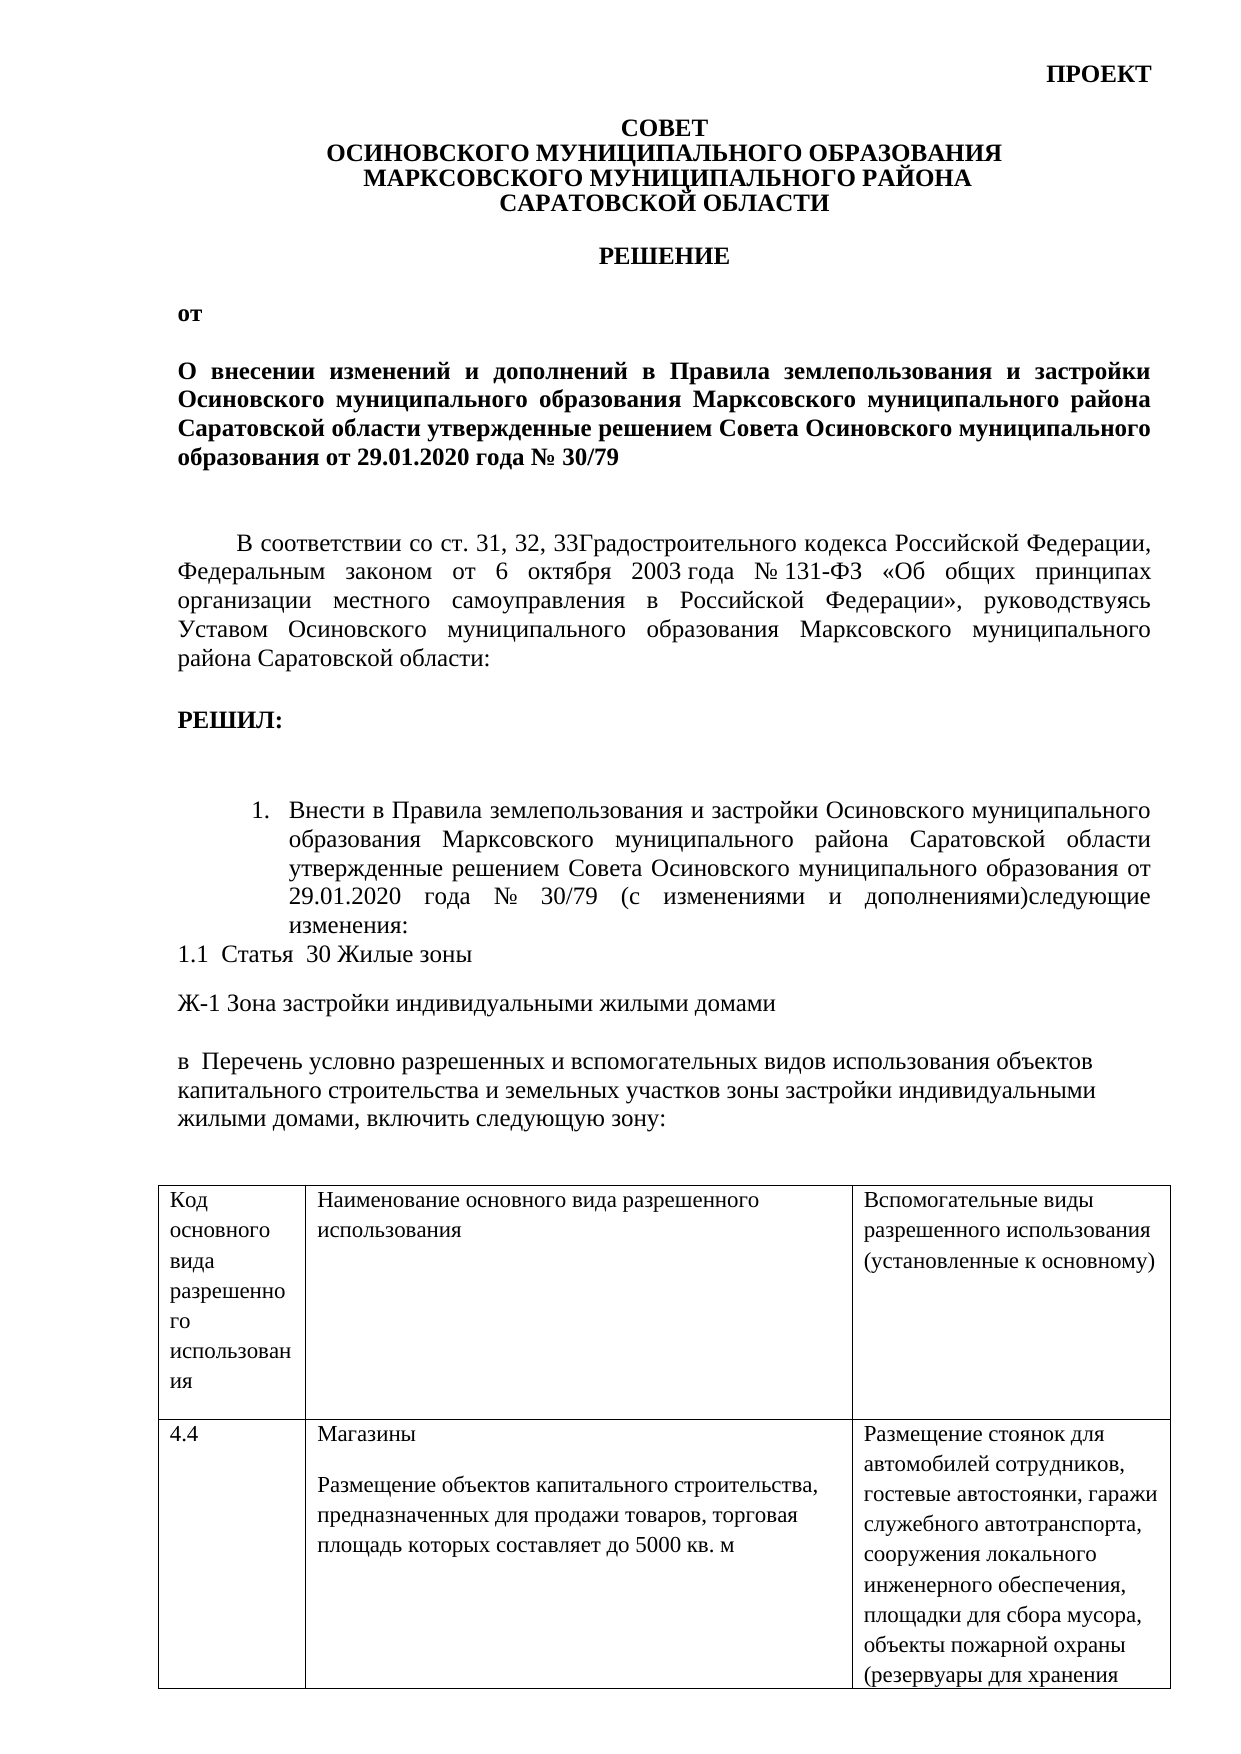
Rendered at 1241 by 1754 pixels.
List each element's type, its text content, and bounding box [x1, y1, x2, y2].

list Внести в Правила землепользования и застройки Осиновского муниципального образования Марксовского муниципального района Саратовской области утвержденные решением Совета Осиновского муниципального образования от 29.01.2020 года № 30/79 (с изменениями и дополнениями)следующие изменения: [251, 795, 1152, 939]
table_header Наименование основного вида разрешенного использования [306, 1186, 852, 1419]
text МАРКСОВСКОГО МУНИЦИПАЛЬНОГО РАЙОНА [177, 167, 1152, 192]
text 1.1 Статья 30 Жилые зоны [177, 939, 1152, 968]
text РЕШИЛ: [177, 705, 1152, 733]
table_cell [306, 1420, 852, 1688]
title ПРОЕКТ [177, 59, 1152, 88]
table_header Вспомогательные виды разрешенного использования (установленные к основному) [853, 1186, 1170, 1419]
text РЕШЕНИЕ [177, 244, 1152, 269]
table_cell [853, 1420, 1170, 1688]
title в Перечень условно разрешенных и вспомогательных видов использования объектов капитального строительства и земельных участков зоны застройки индивидуальными жилыми домами, включить следующую зону: [177, 1017, 1152, 1132]
text В соответствии со ст. 31, 32, 33Градостроительного кодекса Российской Федерации, Федеральным законом от 6 октября 2003 года № 131-ФЗ «Об общих принципах организации местного самоуправления в Российской Федерации», руководствуясь Уставом Осиновского муниципального образования Марксовского муниципального района Саратовской области: [177, 528, 1152, 672]
text ОСИНОВСКОГО МУНИЦИПАЛЬНОГО ОБРАЗОВАНИЯ [177, 142, 1152, 167]
table_header Код основного вида разрешенного использования [159, 1186, 305, 1419]
text О внесении изменений и дополнений в Правила землепользования и застройки Осиновского муниципального образования Марксовского муниципального района Саратовской области утвержденные решением Совета Осиновского муниципального образования от 29.01.2020 года № 30/79 [177, 327, 1152, 471]
title Ж-1 Зона застройки индивидуальными жилыми домами [177, 988, 1152, 1017]
text от [177, 298, 1152, 327]
text СОВЕТ [177, 117, 1152, 142]
table_cell 4.4 [159, 1420, 305, 1688]
text САРАТОВСКОЙ ОБЛАСТИ [177, 192, 1152, 217]
